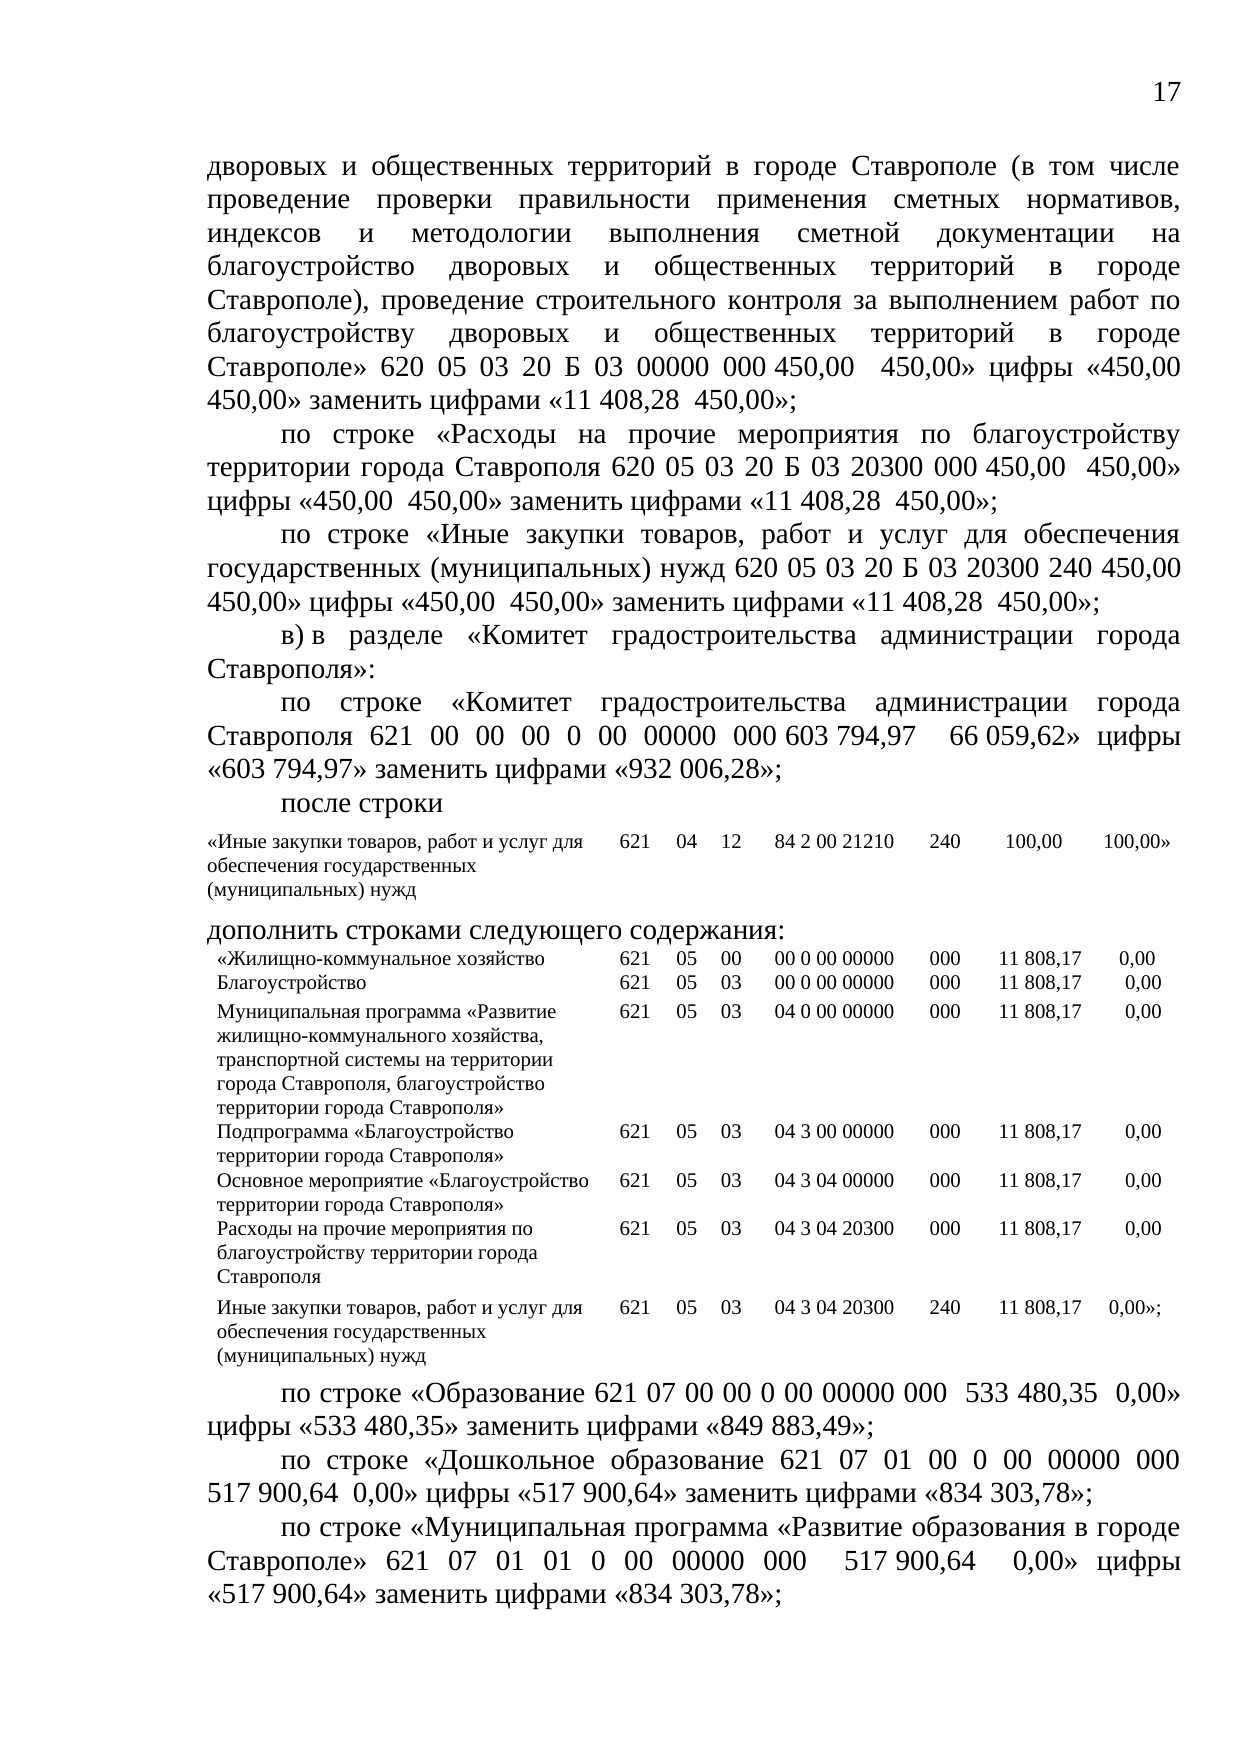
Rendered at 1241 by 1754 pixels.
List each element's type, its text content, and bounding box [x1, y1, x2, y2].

table_header 621 [605, 946, 664, 969]
table_cell 05 [665, 1216, 709, 1295]
table_cell 03 [709, 1119, 753, 1167]
table_cell 621 [605, 1216, 664, 1295]
table_cell Иные закупки товаров, работ и услуг для обеспечения государственных (муниципальных) нужд [205, 1295, 605, 1375]
table_cell 03 [709, 999, 753, 1119]
table_header 00 0 00 00000 [753, 946, 915, 969]
table_cell 0,00 [1093, 970, 1167, 999]
table_cell 11 808,17 [975, 970, 1093, 999]
table_cell 621 [605, 1295, 664, 1375]
table_cell 04 3 00 00000 [753, 1119, 915, 1167]
table_cell 000 [915, 999, 974, 1119]
table_header 240 [915, 819, 974, 912]
table_cell 03 [709, 1295, 753, 1375]
table_header 0,00 [1093, 946, 1167, 969]
table_cell 04 3 04 20300 [753, 1216, 915, 1295]
table_cell 0,00 [1093, 1119, 1167, 1167]
table_cell Благоустройство [205, 970, 605, 999]
table_header «Жилищно-коммунальное хозяйство [205, 946, 605, 969]
table_header 12 [709, 819, 753, 912]
table_header 000 [915, 946, 974, 969]
table_cell 03 [709, 1168, 753, 1216]
table_header 100,00 [975, 819, 1093, 912]
table_cell 11 808,17 [975, 1216, 1093, 1295]
table_header 04 [665, 819, 709, 912]
table_header 621 [605, 819, 664, 912]
table_cell Основное мероприятие «Благоустройство территории города Ставрополя» [205, 1168, 605, 1216]
table_cell 000 [915, 1168, 974, 1216]
table_cell 621 [605, 999, 664, 1119]
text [207, 148, 1181, 416]
table_cell 05 [665, 999, 709, 1119]
table_cell 04 0 00 00000 [753, 999, 915, 1119]
text в) в разделе «Комитет градостроительства администрации города Ставрополя»: [207, 617, 1181, 684]
table_cell 000 [915, 1216, 974, 1295]
table_cell 0,00»; [1093, 1295, 1167, 1375]
table_header 11 808,17 [975, 946, 1093, 969]
table_cell 000 [915, 970, 974, 999]
text дополнить строками следующего содержания: [207, 912, 1181, 946]
text по строке «Иные закупки товаров, работ и услуг для обеспечения государственных (муниципальных) нужд 620 05 03 20 Б 03 20300 240 450,00 450,00» цифры «450,00 450,00» заменить цифрами «11 408,28 450,00»; [207, 517, 1181, 617]
table_cell 03 [709, 1216, 753, 1295]
table_header 00 [709, 946, 753, 969]
table_cell 04 3 04 20300 [753, 1295, 915, 1375]
text по строке «Дошкольное образование 621 07 01 00 0 00 00000 000 517 900,64 0,00» цифры «517 900,64» заменить цифрами «834 303,78»; [207, 1442, 1181, 1509]
table_cell 621 [605, 1168, 664, 1216]
table_cell 240 [915, 1295, 974, 1375]
text по строке «Расходы на прочие мероприятия по благоустройству территории города Ставрополя 620 05 03 20 Б 03 20300 000 450,00 450,00» цифры «450,00 450,00» заменить цифрами «11 408,28 450,00»; [207, 416, 1181, 517]
table_cell 05 [665, 1168, 709, 1216]
table_cell 000 [915, 1119, 974, 1167]
table_cell Расходы на прочие мероприятия по благоустройству территории города Ставрополя [205, 1216, 605, 1295]
table_cell 04 3 04 00000 [753, 1168, 915, 1216]
table_cell 621 [605, 1119, 664, 1167]
table_cell 11 808,17 [975, 1119, 1093, 1167]
table_header 100,00» [1093, 819, 1181, 912]
table_header 05 [665, 946, 709, 969]
text по строке «Муниципальная программа «Развитие образования в городе Ставрополе» 621 07 01 01 0 00 00000 000 517 900,64 0,00» цифры «517 900,64» заменить цифрами «834 303,78»; [207, 1509, 1181, 1610]
table_header «Иные закупки товаров, работ и услуг для обеспечения государственных (муниципальных) нужд [200, 819, 605, 912]
table_cell 0,00 [1093, 1168, 1167, 1216]
table_header 84 2 00 21210 [753, 819, 915, 912]
table_cell 05 [665, 1119, 709, 1167]
table_cell 11 808,17 [975, 1295, 1093, 1375]
table_cell 05 [665, 1295, 709, 1375]
table_cell 621 [605, 970, 664, 999]
table_cell 0,00 [1093, 999, 1167, 1119]
text после строки [207, 785, 1181, 818]
table_cell 0,00 [1093, 1216, 1167, 1295]
table_cell 00 0 00 00000 [753, 970, 915, 999]
text по строке «Образование 621 07 00 00 0 00 00000 000 533 480,35 0,00» цифры «533 480,35» заменить цифрами «849 883,49»; [207, 1375, 1181, 1442]
text по строке «Комитет градостроительства администрации города Ставрополя 621 00 00 00 0 00 00000 000 603 794,97 66 059,62» цифры «603 794,97» заменить цифрами «932 006,28»; [207, 684, 1181, 785]
table_cell 11 808,17 [975, 999, 1093, 1119]
table_cell Подпрограмма «Благоустройство территории города Ставрополя» [205, 1119, 605, 1167]
table_cell 03 [709, 970, 753, 999]
table_cell Муниципальная программа «Развитие жилищно-коммунального хозяйства, транспортной системы на территории города Ставрополя, благоустройство территории города Ставрополя» [205, 999, 605, 1119]
table_cell 11 808,17 [975, 1168, 1093, 1216]
table_cell 05 [665, 970, 709, 999]
